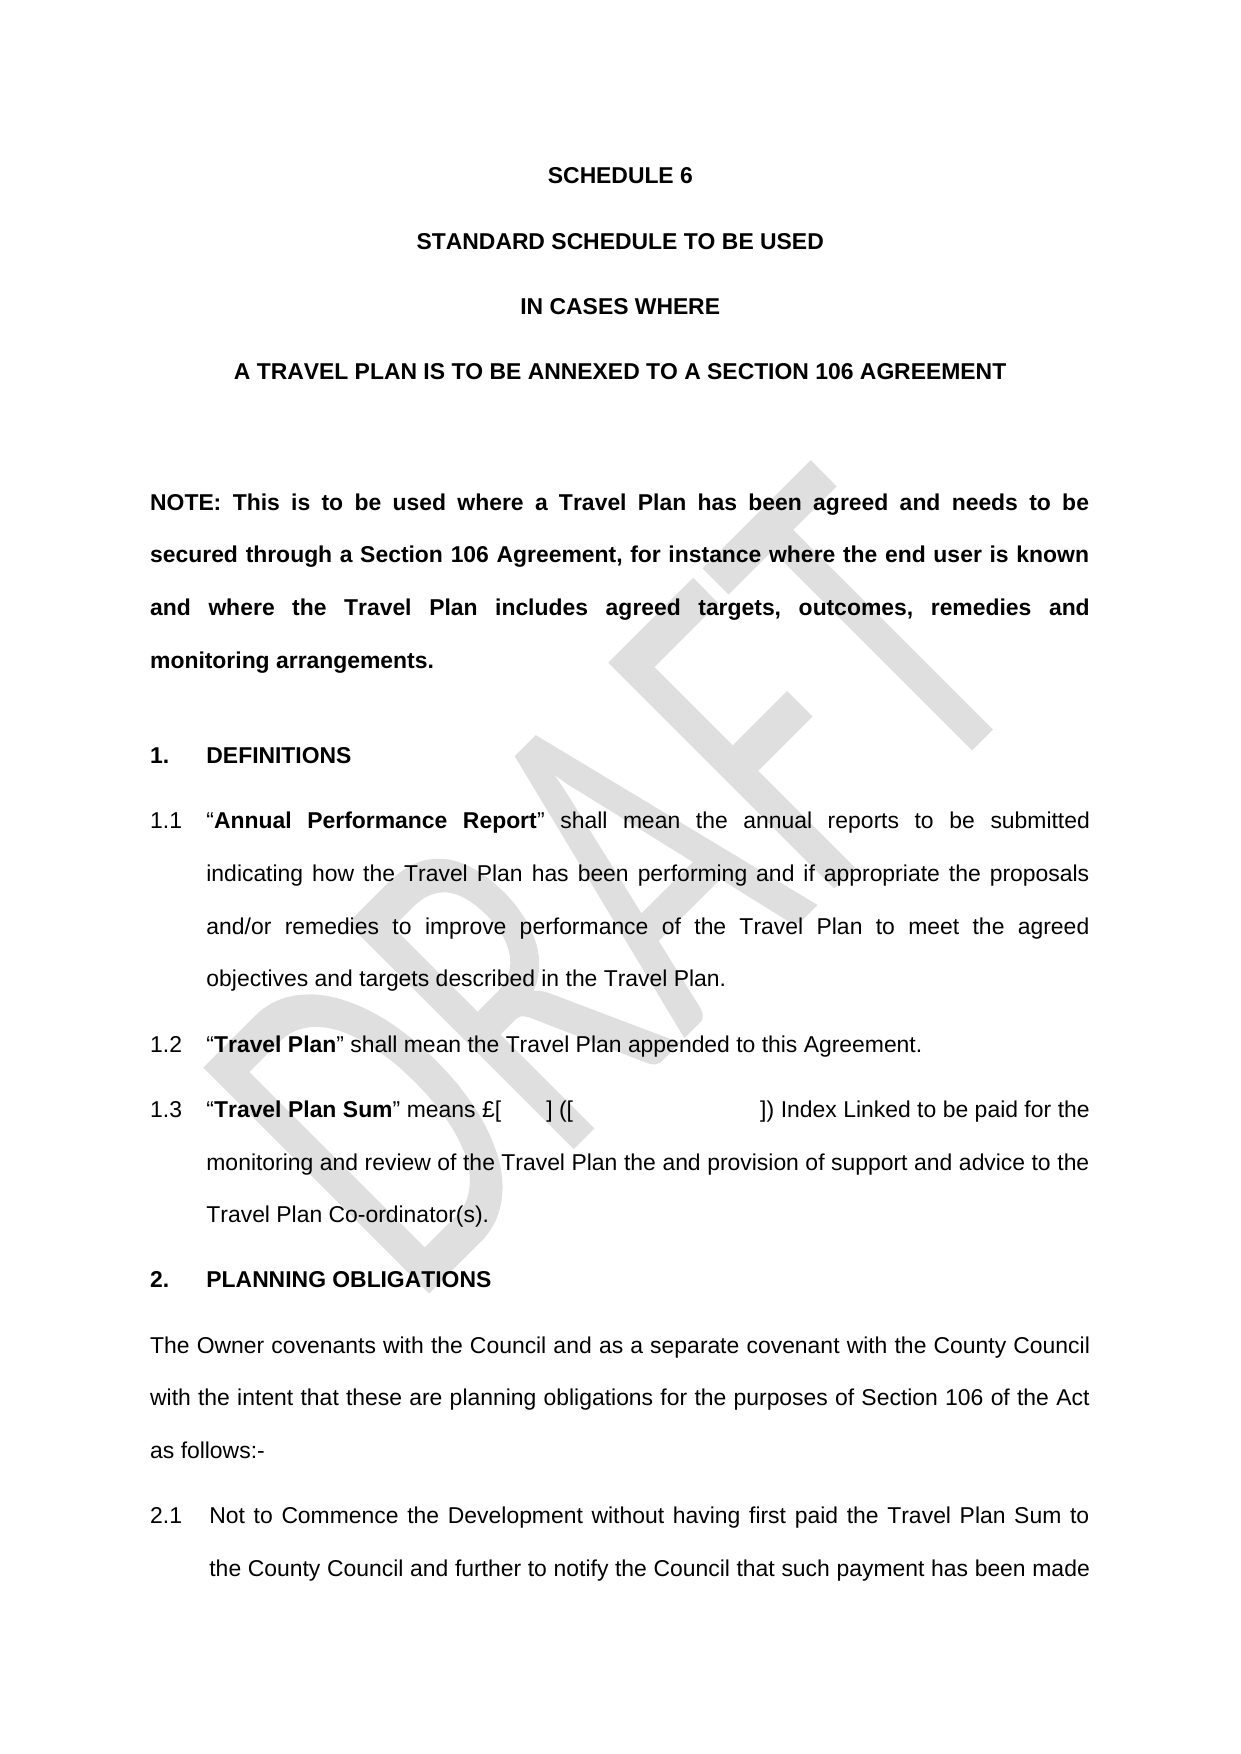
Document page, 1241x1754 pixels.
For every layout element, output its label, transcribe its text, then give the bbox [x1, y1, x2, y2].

text STANDARD SCHEDULE TO BE USED [150, 228, 1090, 254]
text A TRAVEL PLAN IS TO BE ANNEXED TO A SECTION 106 AGREEMENT [150, 358, 1090, 384]
text SCHEDULE 6 [150, 162, 1090, 189]
text The Owner covenants with the Council and as a separate covenant with the County Council with the intent that these are planning obligations for the purposes of Section 106 of the Act as follows:- [150, 1332, 1090, 1463]
text IN CASES WHERE [150, 293, 1090, 319]
text 1.3 “Travel Plan Sum” means £[ ] ([ ]) Index Linked to be paid for the monitoring and review of the Travel Plan the and provision of support and advice to the Travel Plan Co-ordinator(s). [150, 1096, 1090, 1228]
text 1.2 “Travel Plan” shall mean the Travel Plan appended to this Agreement. [150, 1031, 1090, 1057]
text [150, 1502, 1090, 1581]
text 1. DEFINITIONS [150, 742, 1090, 768]
text NOTE: This is to be used where a Travel Plan has been agreed and needs to be secured through a Section 106 Agreement, for instance where the end user is known and where the Travel Plan includes agreed targets, outcomes, remedies and monitoring arrangements. [150, 488, 1090, 673]
text 2. PLANNING OBLIGATIONS [150, 1266, 1090, 1293]
text 1.1 “Annual Performance Report” shall mean the annual reports to be submitted indicating how the Travel Plan has been performing and if appropriate the proposals and/or remedies to improve performance of the Travel Plan to meet the agreed objectives and targets described in the Travel Plan. [150, 807, 1090, 992]
